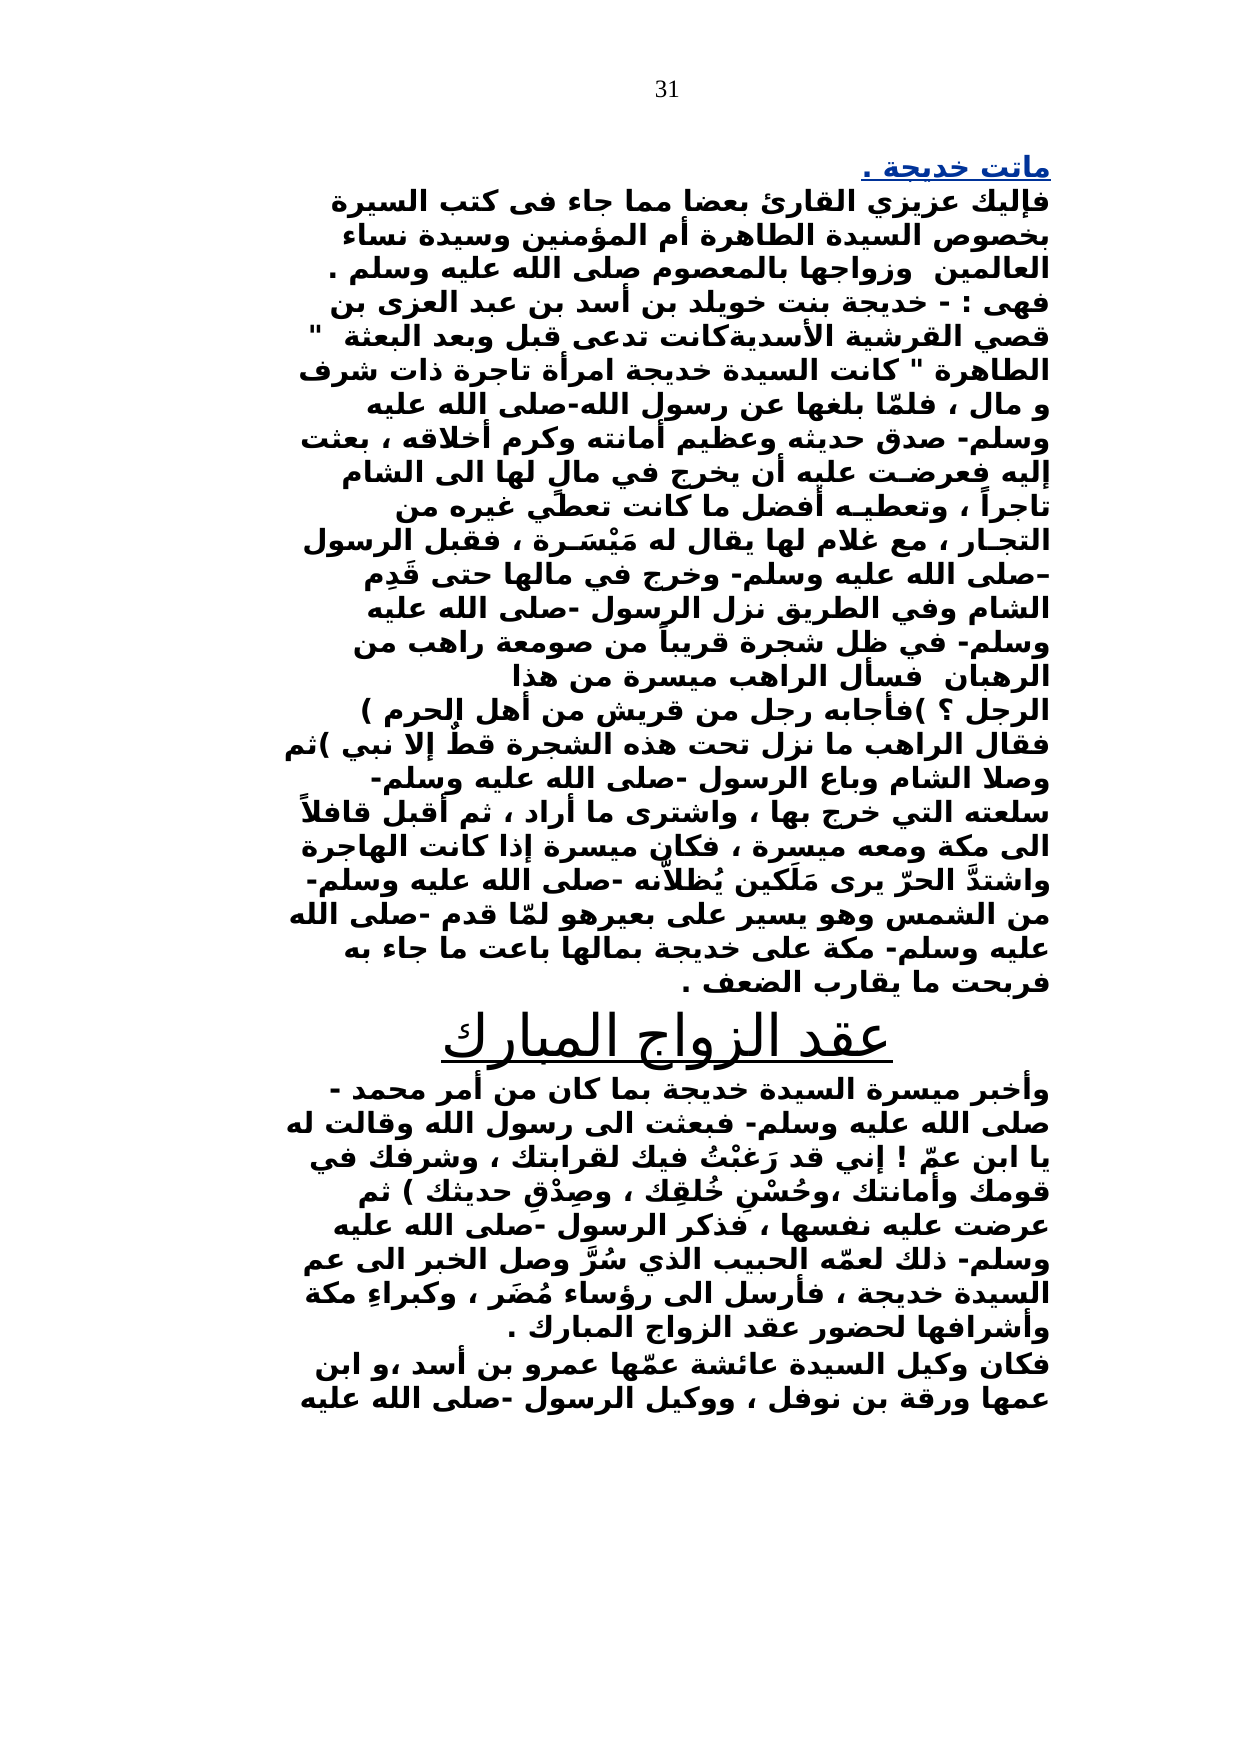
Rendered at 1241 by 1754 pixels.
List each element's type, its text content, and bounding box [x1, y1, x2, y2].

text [283, 1347, 1051, 1415]
text وأخبر ميسرة السيدة خديجة بما كان من أمر محمد -صلى الله عليه وسلم- فبعثت الى رسول الله وقالت له يا ابن عمّ ! إني قد رَغبْتُ فيك لقرابتك ، وشرفك في قومك وأمانتك ،وحُسْنِ خُلقِك ، وصِدْقِ حديثك ) ثم عرضت عليه نفسها ، فذكر الرسول -صلى الله عليه وسلم- ذلك لعمّه الحبيب الذي سُرَّ وصل الخبر الى عم السيدة خديجة ، فأرسل الى رؤساء مُضَر ، وكبراءِ مكة وأشرافها لحضور عقد الزواج المبارك . [283, 1072, 1051, 1344]
text عقد الزواج المبارك [283, 1002, 1051, 1069]
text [283, 150, 1051, 999]
